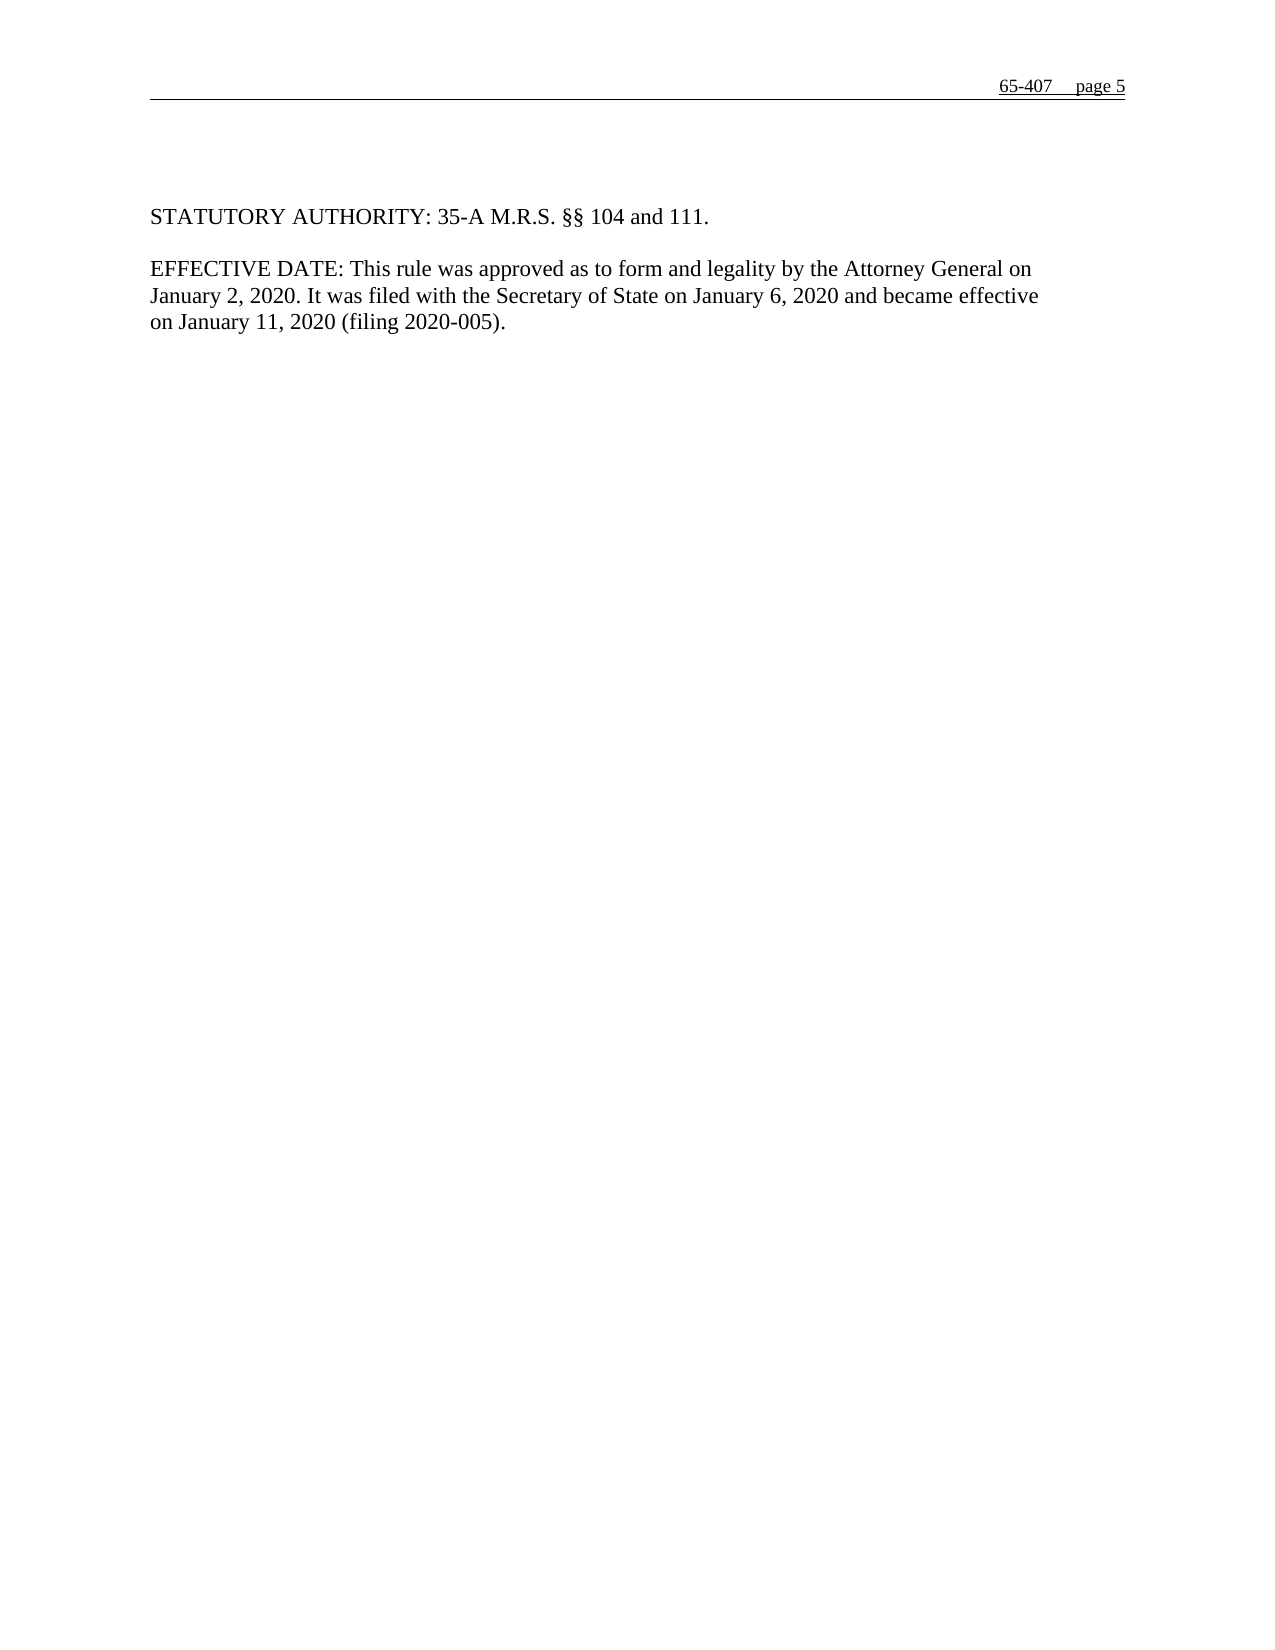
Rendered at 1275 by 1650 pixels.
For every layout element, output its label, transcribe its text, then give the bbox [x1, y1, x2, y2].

text EFFECTIVE DATE: This rule was approved as to form and legality by the Attorney General on January 2, 2020. It was filed with the Secretary of State on January 6, 2020 and became effective on January 11, 2020 (filing 2020-005). [150, 255, 1059, 334]
text STATUTORY AUTHORITY: 35-A M.R.S. §§ 104 and 111. [150, 203, 1125, 229]
